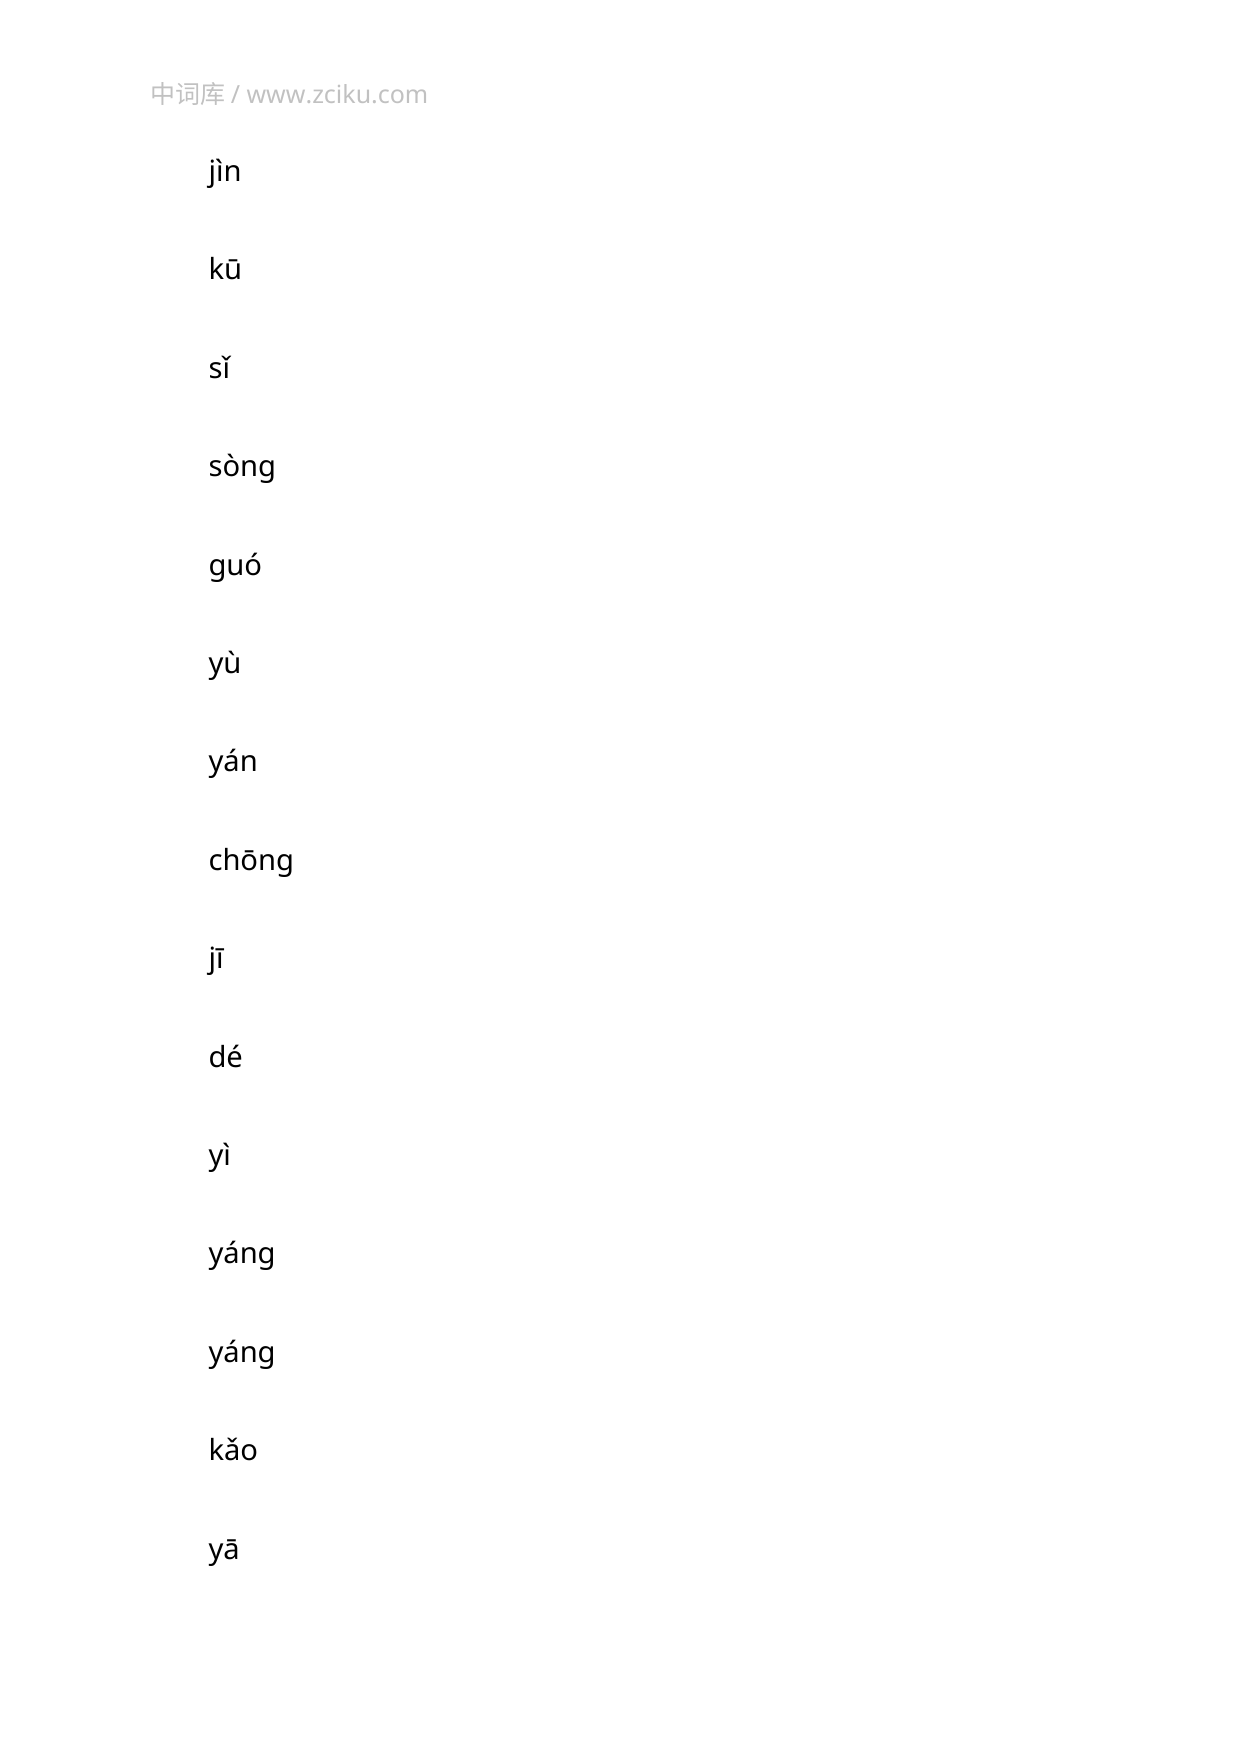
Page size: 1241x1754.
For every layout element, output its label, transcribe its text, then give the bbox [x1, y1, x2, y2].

text yánɡ [150, 1233, 1090, 1272]
text kū [150, 248, 1090, 288]
text yán [150, 741, 1090, 780]
text jìn [150, 150, 1090, 190]
text sònɡ [150, 445, 1090, 485]
text yā [150, 1528, 1090, 1568]
text dé [150, 1036, 1090, 1076]
text yì [150, 1134, 1090, 1174]
text sǐ [150, 347, 1090, 387]
text yánɡ [150, 1331, 1090, 1371]
text ɡuó [150, 544, 1090, 583]
text jī [150, 937, 1090, 977]
text kǎo [150, 1430, 1090, 1469]
text yù [150, 642, 1090, 682]
text chōnɡ [150, 839, 1090, 879]
